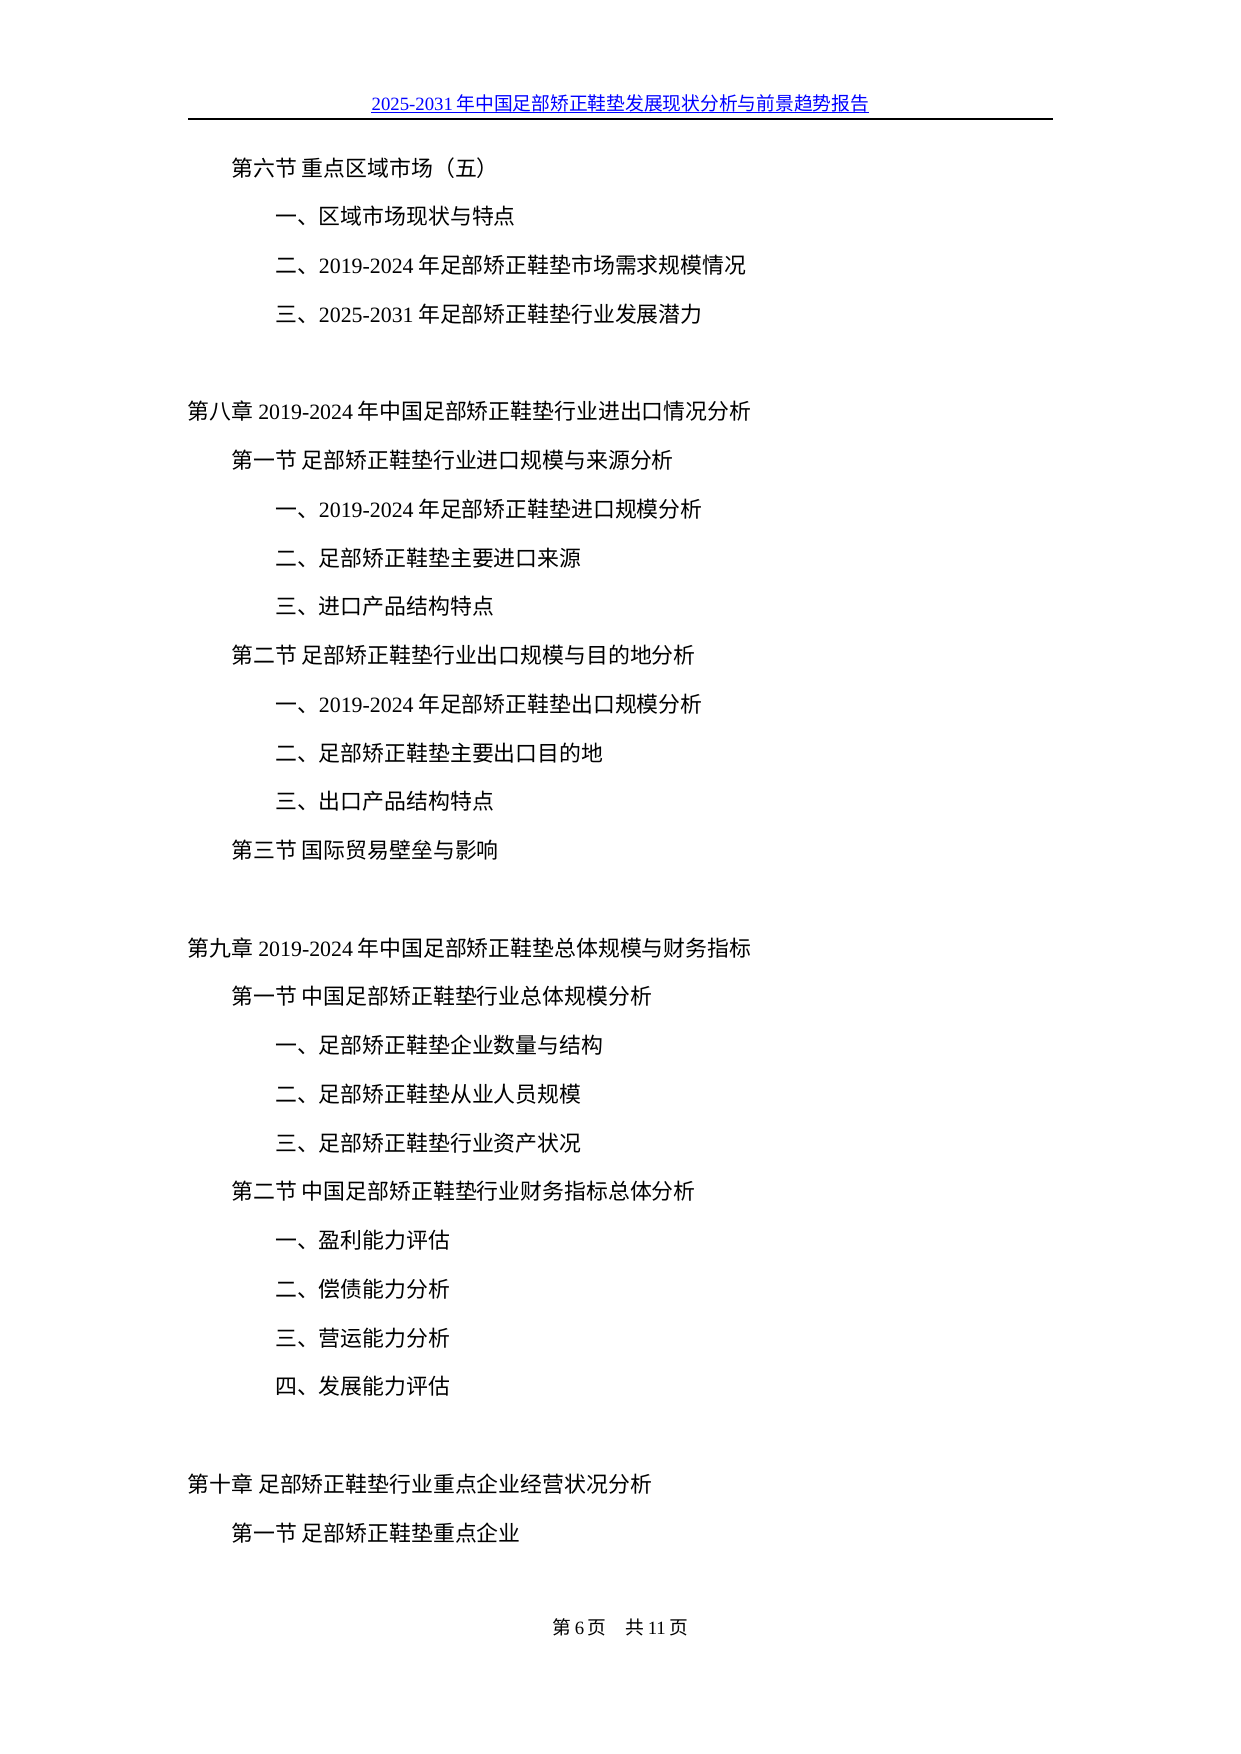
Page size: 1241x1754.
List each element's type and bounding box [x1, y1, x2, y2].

text [187, 150, 1053, 1548]
